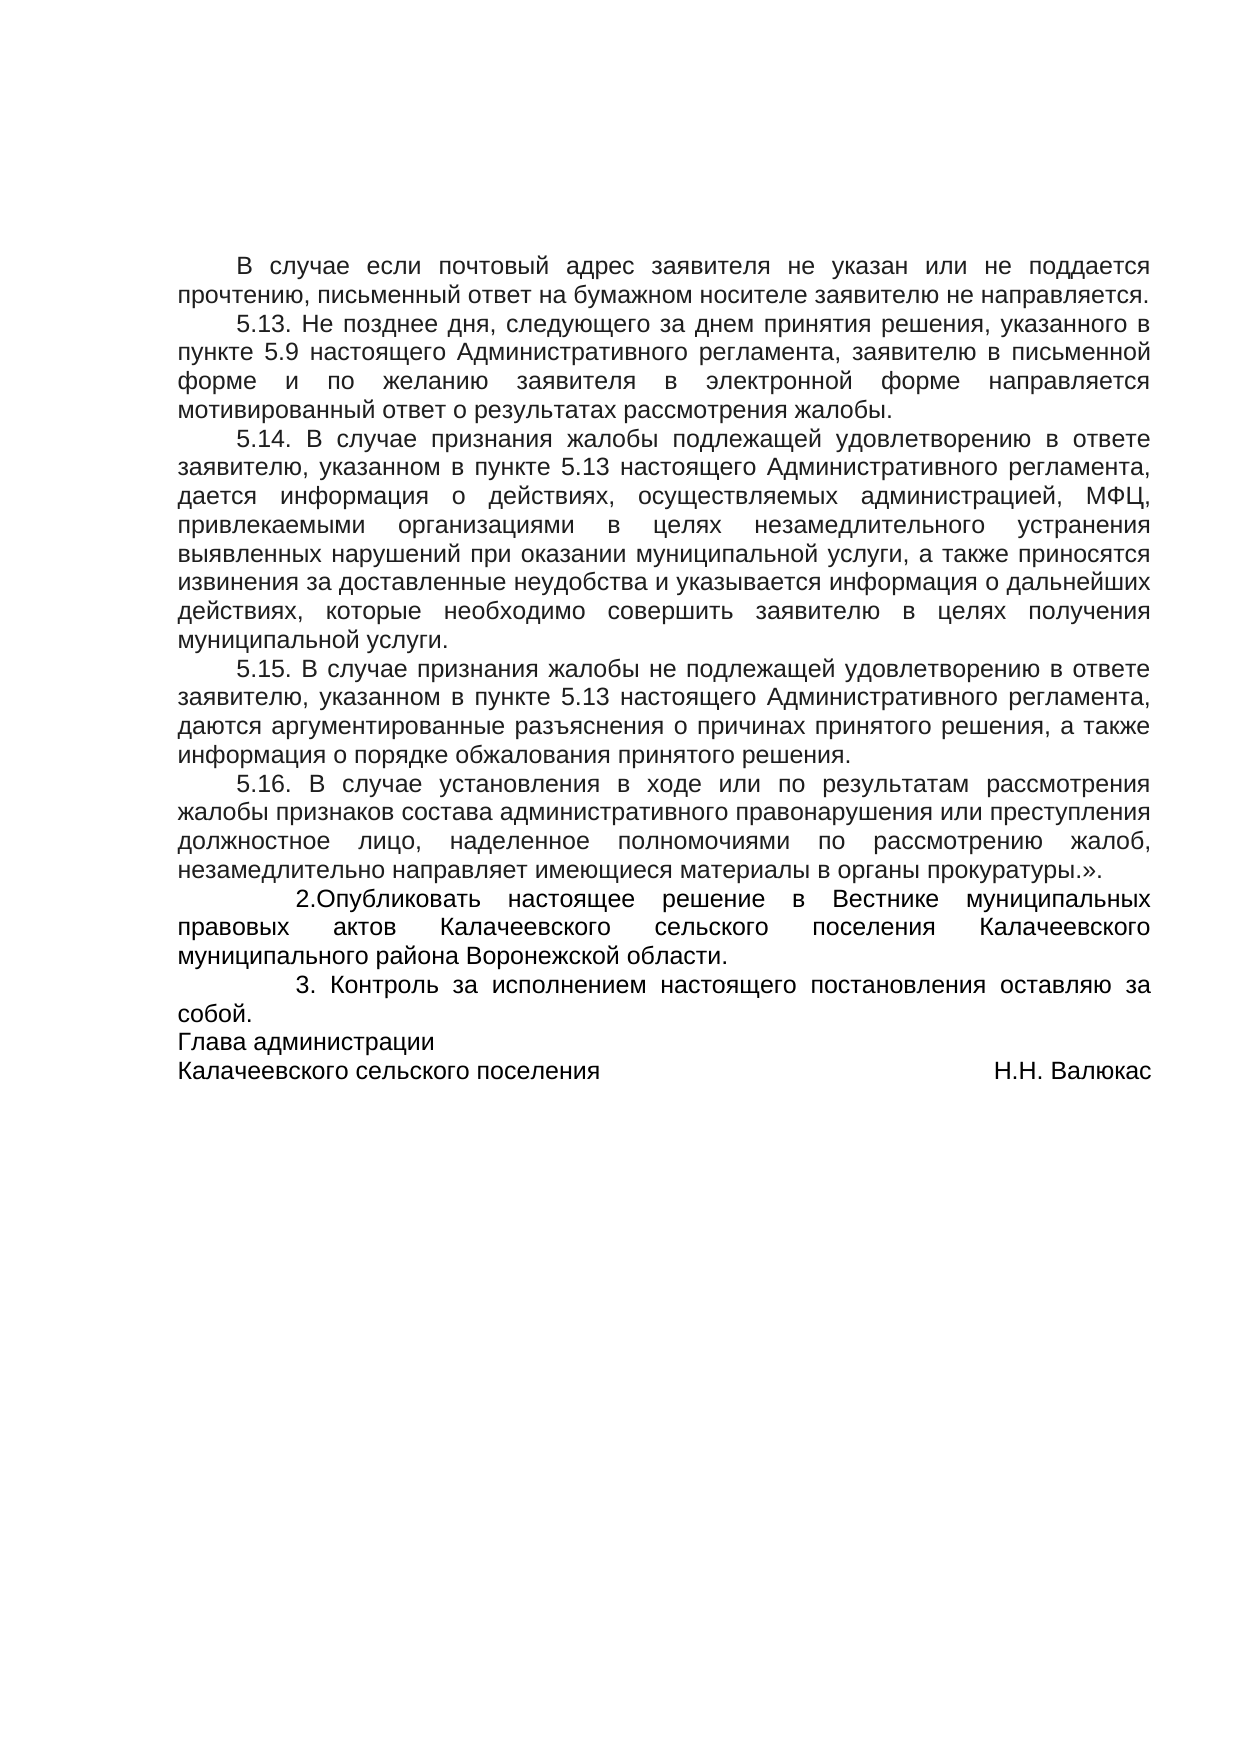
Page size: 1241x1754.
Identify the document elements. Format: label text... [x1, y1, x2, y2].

text 5.14. В случае признания жалобы подлежащей удовлетворению в ответе заявителю, указанном в пункте 5.13 настоящего Административного регламента, дается информация о действиях, осуществляемых администрацией, МФЦ, привлекаемыми организациями в целях незамедлительного устранения выявленных нарушений при оказании муниципальной услуги, а также приносятся извинения за доставленные неудобства и указывается информация о дальнейших действиях, которые необходимо совершить заявителю в целях получения муниципальной услуги. [177, 423, 1152, 653]
table_header Н.Н. Валюкас [665, 1027, 1163, 1085]
text 2.Опубликовать настоящее решение в Вестнике муниципальных правовых актов Калачеевского сельского поселения Калачеевского муниципального района Воронежской области. [177, 883, 1152, 970]
text 5.16. В случае установления в ходе или по результатам рассмотрения жалобы признаков состава административного правонарушения или преступления должностное лицо, наделенное полномочиями по рассмотрению жалоб, незамедлительно направляет имеющиеся материалы в органы прокуратуры.». [177, 768, 1152, 883]
text В случае если почтовый адрес заявителя не указан или не поддается прочтению, письменный ответ на бумажном носителе заявителю не направляется. [177, 251, 1152, 308]
text 5.13. Не позднее дня, следующего за днем принятия решения, указанного в пункте 5.9 настоящего Административного регламента, заявителю в письменной форме и по желанию заявителя в электронной форме направляется мотивированный ответ о результатах рассмотрения жалобы. [177, 308, 1152, 423]
text 3. Контроль за исполнением настоящего постановления оставляю за собой. [177, 970, 1152, 1027]
table_header Глава администрации Калачеевского сельского поселения [166, 1027, 664, 1085]
text 5.15. В случае признания жалобы не подлежащей удовлетворению в ответе заявителю, указанном в пункте 5.13 настоящего Административного регламента, даются аргументированные разъяснения о причинах принятого решения, а также информация о порядке обжалования принятого решения. [177, 653, 1152, 768]
